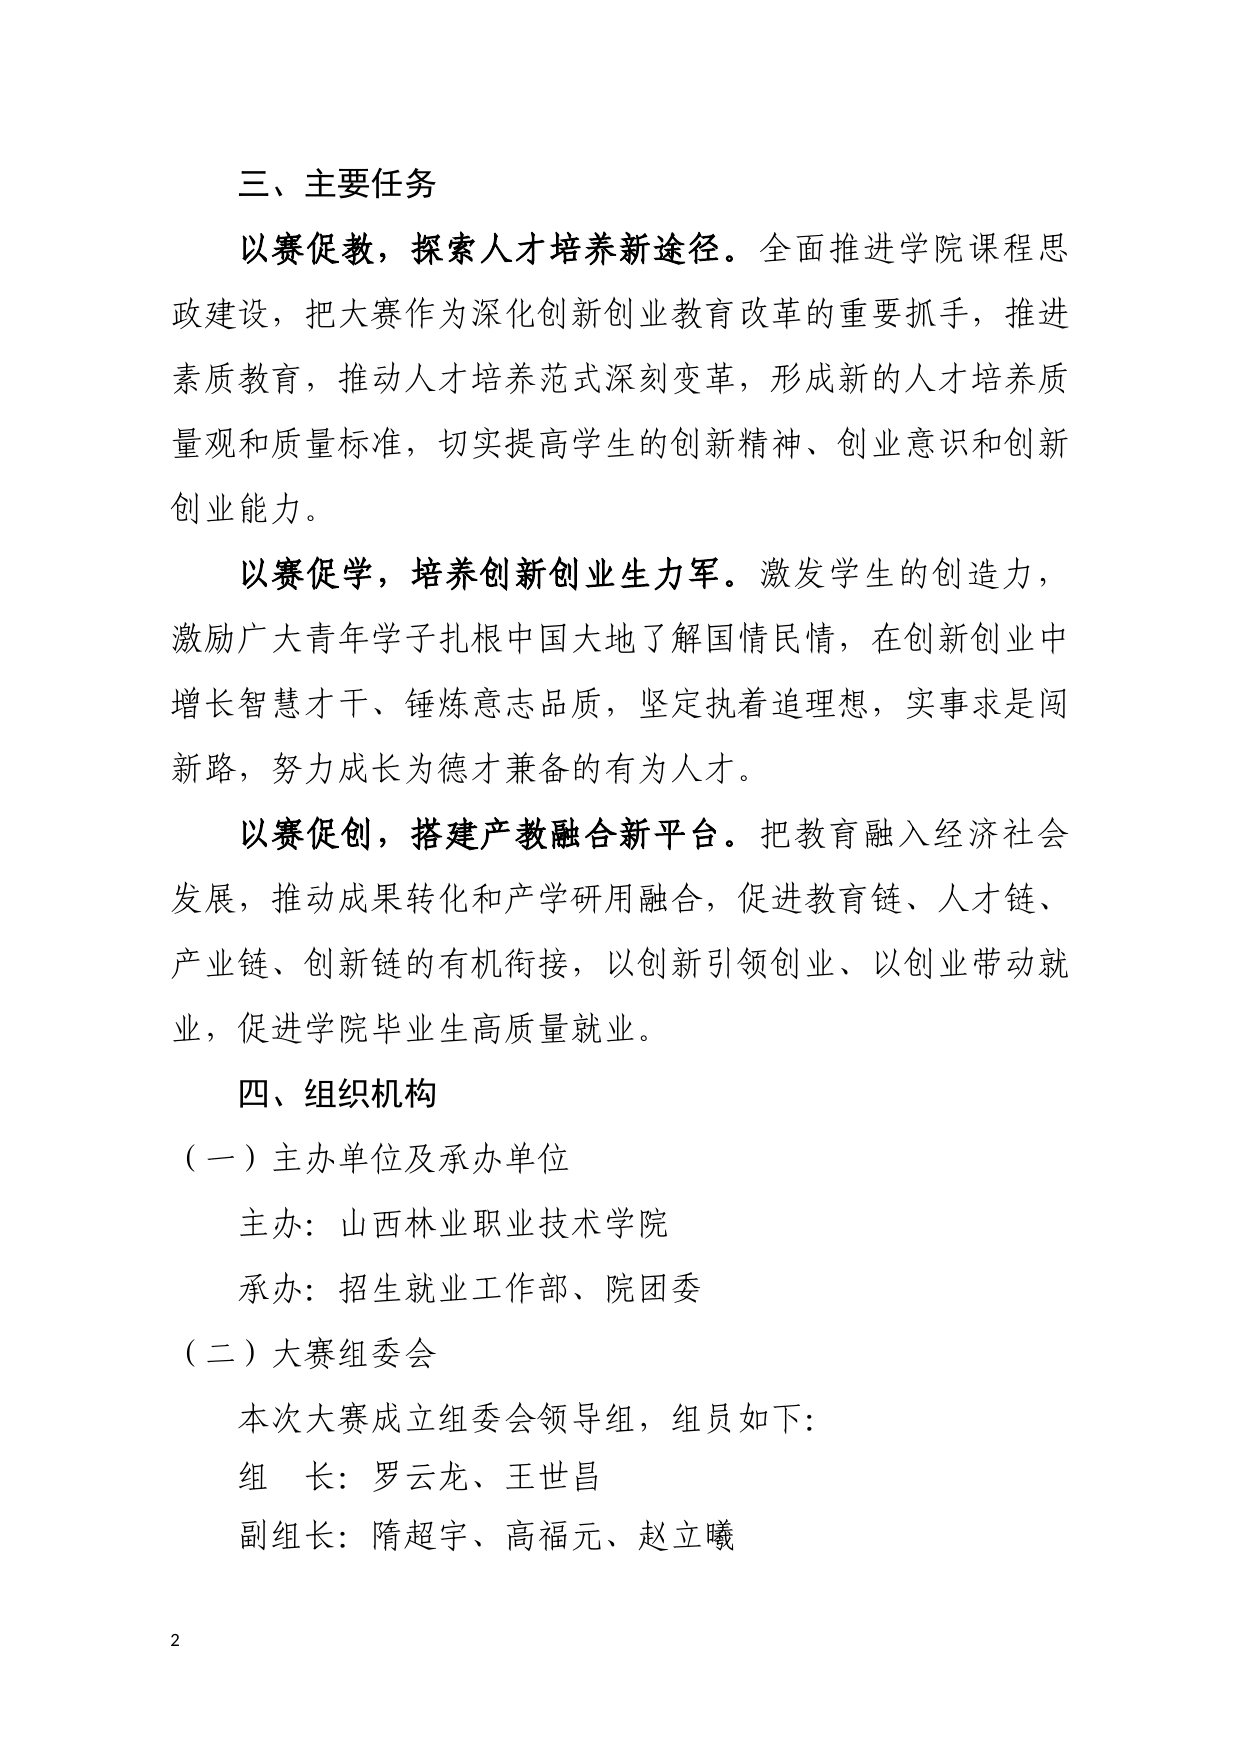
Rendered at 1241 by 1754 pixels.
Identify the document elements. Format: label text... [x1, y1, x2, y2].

list 以赛促教，探索人才培养新途径。全面推进学院课程思政建设，把大赛作为深化创新创业教育改革的重要抓手，推进素质教育，推动人才培养范式深刻变革，形成新的人才培养质量观和质量标准，切实提高学生的创新精神、创业意识和创新创业能力。 [170, 214, 1070, 539]
list 以赛促学，培养创新创业生力军。激发学生的创造力，激励广大青年学子扎根中国大地了解国情民情，在创新创业中增长智慧才干、锤炼意志品质，坚定执着追理想，实事求是闯新路，努力成长为德才兼备的有为人才。 [170, 539, 1070, 799]
list 三、主要任务 [170, 149, 1070, 214]
text 本次大赛成立组委会领导组，组员如下： [170, 1384, 1070, 1442]
list 主办单位及承办单位 [170, 1124, 1070, 1189]
text 组 长：罗云龙、王世昌 [170, 1442, 1070, 1500]
list 四、组织机构 [170, 1059, 1070, 1124]
list 大赛组委会 [170, 1319, 1070, 1384]
list 主办：山西林业职业技术学院 [170, 1189, 1070, 1254]
text 副组长：隋超宇、高福元、赵立曦 [170, 1500, 1070, 1559]
list 以赛促创，搭建产教融合新平台。把教育融入经济社会发展，推动成果转化和产学研用融合，促进教育链、人才链、产业链、创新链的有机衔接，以创新引领创业、以创业带动就业，促进学院毕业生高质量就业。 [170, 799, 1070, 1059]
list 承办：招生就业工作部、院团委 [170, 1254, 1070, 1319]
